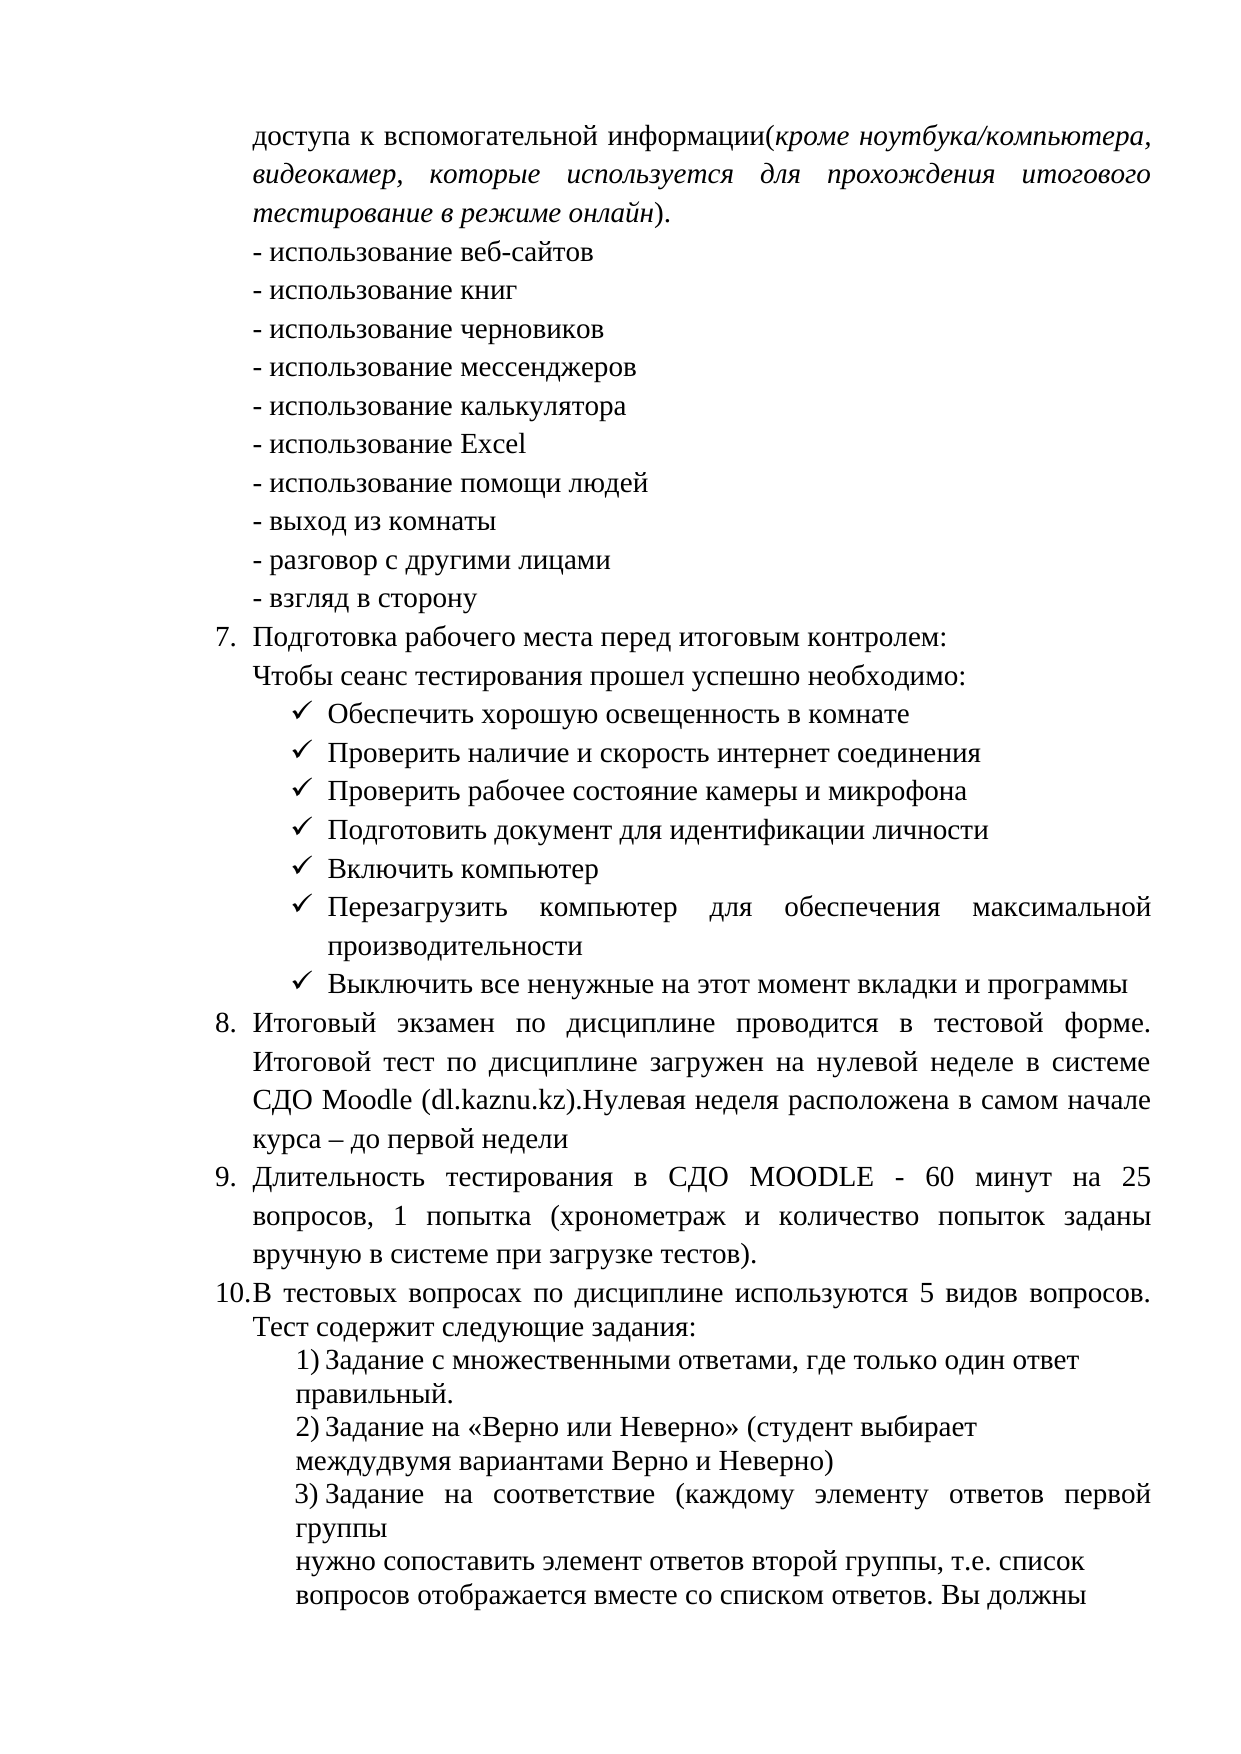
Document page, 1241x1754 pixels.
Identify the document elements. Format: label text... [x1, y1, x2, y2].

list Включить компьютер [290, 851, 1152, 884]
text междудвумя вариантами Верно и Неверно) [295, 1443, 1152, 1476]
list - использование веб-сайтов [252, 234, 1152, 267]
list - выход из комнаты [252, 503, 1152, 537]
list - использование Excel [252, 426, 1152, 460]
list Задание на соответствие (каждому элементу ответов первой группы [294, 1476, 1152, 1543]
list Чтобы сеанс тестирования прошел успешно необходимо: [252, 658, 1152, 691]
list - использование помощи людей [252, 465, 1152, 498]
list Перезагрузить компьютер для обеспечения максимальной производительности [290, 889, 1152, 962]
text нужно сопоставить элемент ответов второй группы, т.е. список [295, 1543, 1152, 1577]
text вопросов отображается вместе со списком ответов. Вы должны [295, 1577, 1152, 1611]
list Задание с множественными ответами, где только один ответ [295, 1342, 1152, 1376]
list - разговор с другими лицами [252, 542, 1152, 576]
list Проверить рабочее состояние камеры и микрофона [290, 773, 1152, 807]
list - использование мессенджеров [252, 349, 1152, 383]
list Задание на «Верно или Неверно» (студент выбирает [295, 1409, 1152, 1443]
list Итоговый экзамен по дисциплине проводится в тестовой форме. Итоговой тест по дисциплине загружен на нулевой неделе в системе СДО Moodle (dl.kaznu.kz).Нулевая неделя расположена в самом начале курса – до первой недели [215, 1005, 1152, 1154]
list Обеспечить хорошую освещенность в комнате [290, 696, 1152, 730]
list Проверить наличие и скорость интернет соединения [290, 735, 1152, 768]
list В тестовых вопросах по дисциплине используются 5 видов вопросов. Тест содержит следующие задания: [215, 1275, 1152, 1342]
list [252, 118, 1152, 229]
list - взгляд в сторону [252, 581, 1152, 614]
text правильный. [295, 1376, 1152, 1409]
list Длительность тестирования в СДО MOODLE - 60 минут на 25 вопросов, 1 попытка (хронометраж и количество попыток заданы вручную в системе при загрузке тестов). [215, 1159, 1152, 1270]
list - использование книг [252, 272, 1152, 306]
list - использование калькулятора [252, 388, 1152, 421]
list - использование черновиков [252, 311, 1152, 344]
list Подготовка рабочего места перед итоговым контролем: [215, 619, 1152, 653]
list Выключить все ненужные на этот момент вкладки и программы [290, 967, 1152, 1000]
list Подготовить документ для идентификации личности [290, 812, 1152, 846]
